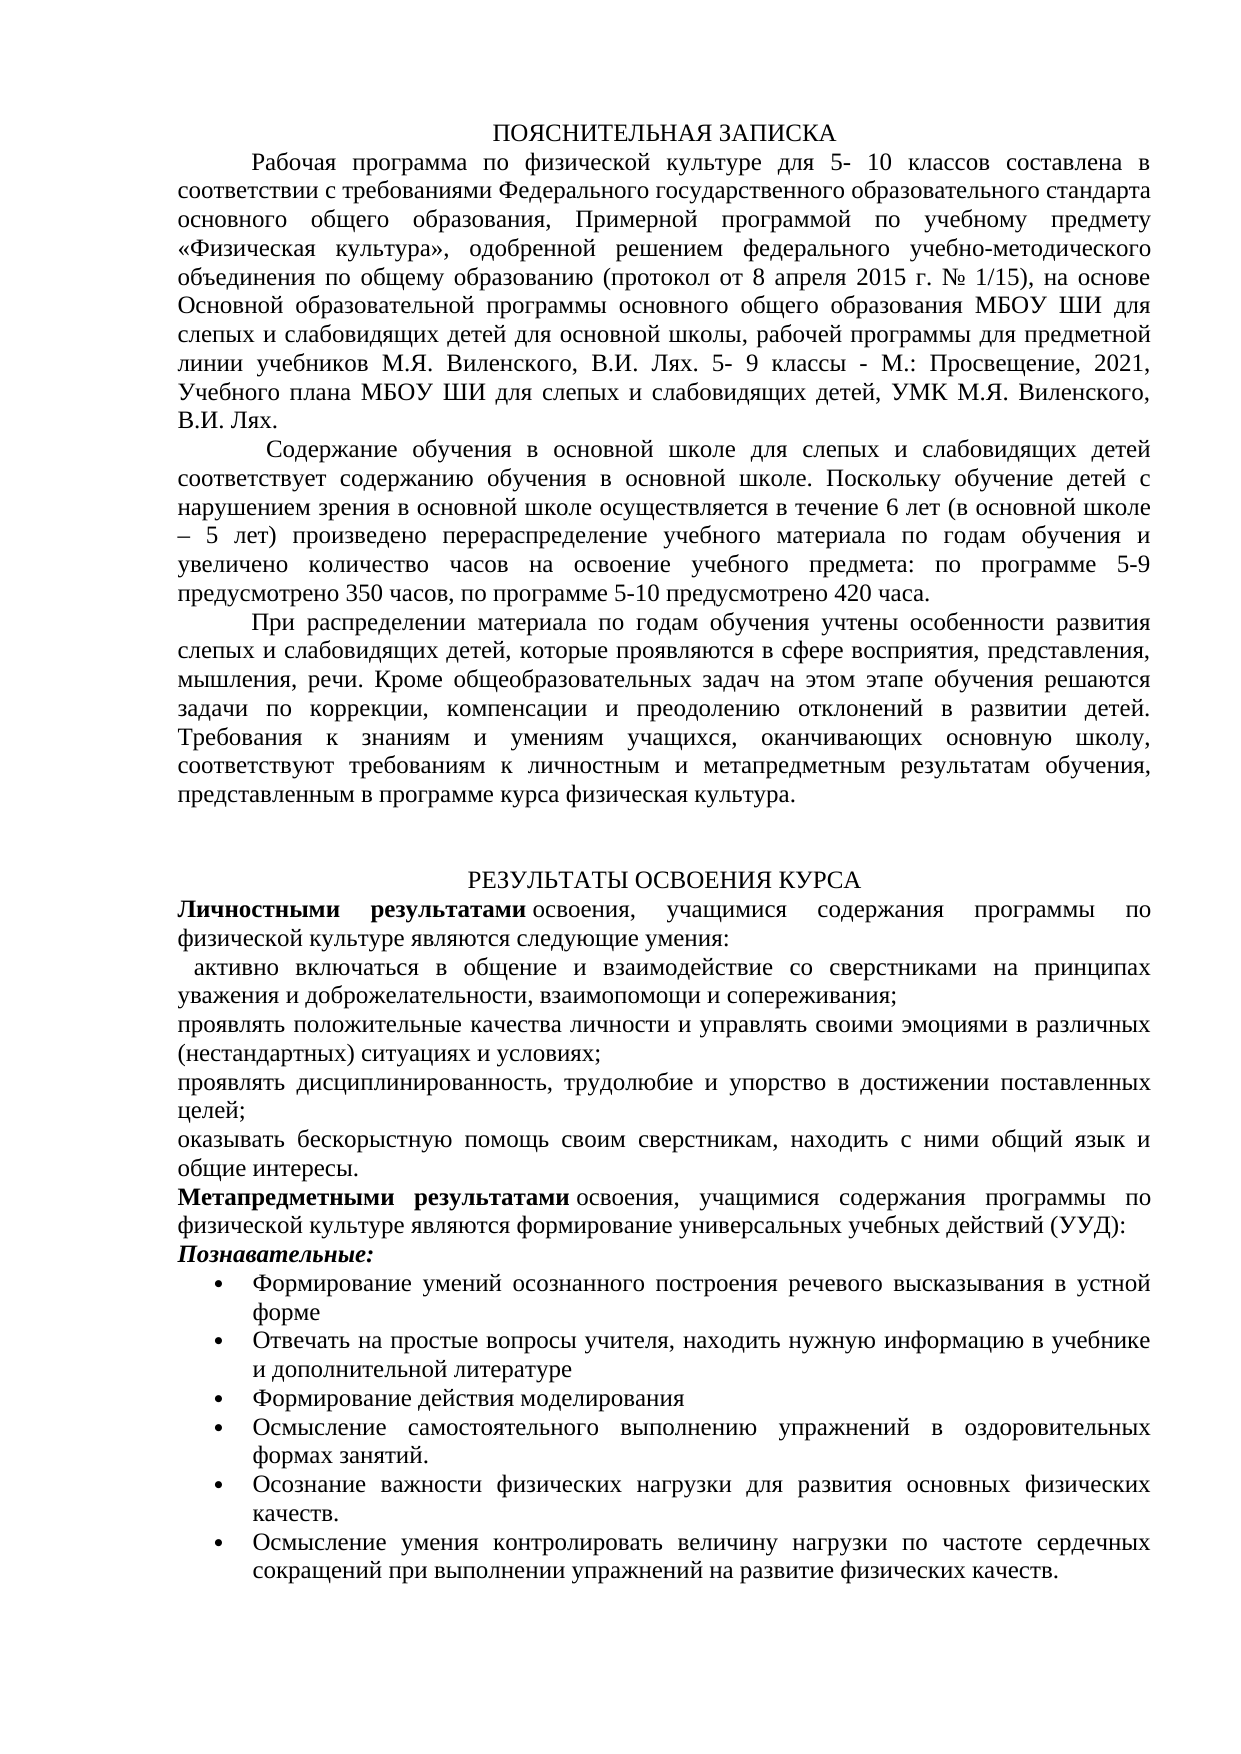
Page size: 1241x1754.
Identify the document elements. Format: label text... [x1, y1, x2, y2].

text Рабочая программа по физической культуре для 5- 10 классов составлена в соответствии с требованиями Федерального государственного образовательного стандарта основного общего образования, Примерной программой по учебному предмету «Физическая культура», одобренной решением федерального учебно-методического объединения по общему образованию (протокол от 8 апреля 2015 г. № 1/15), на основе Основной образовательной программы основного общего образования МБОУ ШИ для слепых и слабовидящих детей для основной школы, рабочей программы для предметной линии учебников М.Я. Виленского, В.И. Лях. 5- 9 классы - М.: Просвещение, 2021, Учебного плана МБОУ ШИ для слепых и слабовидящих детей, УМК М.Я. Виленского, В.И. Лях. [177, 147, 1152, 434]
text активно включаться в общение и взаимодействие со сверстниками на принципах уважения и доброжелательности, взаимопомощи и сопереживания; [177, 952, 1152, 1009]
text проявлять положительные качества личности и управлять своими эмоциями в различных (нестандартных) ситуациях и условиях; [177, 1009, 1152, 1067]
text ПОЯСНИТЕЛЬНАЯ ЗАПИСКА [177, 118, 1152, 147]
list Формирование действия моделирования [215, 1383, 1152, 1412]
text оказывать бескорыстную помощь своим сверстникам, находить с ними общий язык и общие интересы. [177, 1124, 1152, 1182]
text Личностными результатами освоения, учащимися содержания программы по физической культуре являются следующие умения: [177, 894, 1152, 952]
text Познавательные: [177, 1239, 1152, 1268]
text При распределении материала по годам обучения учтены особенности развития слепых и слабовидящих детей, которые проявляются в сфере восприятия, представления, мышления, речи. Кроме общеобразовательных задач на этом этапе обучения решаются задачи по коррекции, компенсации и преодолению отклонений в развитии детей. Требования к знаниям и умениям учащихся, оканчивающих основную школу, соответствуют требованиям к личностным и метапредметным результатам обучения, представленным в программе курса физическая культура. [177, 607, 1152, 808]
list Отвечать на простые вопросы учителя, находить нужную информацию в учебнике и дополнительной литературе [215, 1326, 1152, 1383]
list Осмысление умения контролировать величину нагрузки по частоте сердечных сокращений при выполнении упражнений на развитие физических качеств. [215, 1527, 1152, 1584]
text Метапредметными результатами освоения, учащимися содержания программы по физической культуре являются формирование универсальных учебных действий (УУД): [177, 1182, 1152, 1239]
list Формирование умений осознанного построения речевого высказывания в устной форме [215, 1268, 1152, 1326]
list Осознание важности физических нагрузки для развития основных физических качеств. [215, 1469, 1152, 1527]
list Осмысление самостоятельного выполнению упражнений в оздоровительных формах занятий. [215, 1412, 1152, 1469]
text Содержание обучения в основной школе для слепых и слабовидящих детей соответствует содержанию обучения в основной школе. Поскольку обучение детей с нарушением зрения в основной школе осуществляется в течение 6 лет (в основной школе – 5 лет) произведено перераспределение учебного материала по годам обучения и увеличено количество часов на освоение учебного предмета: по программе 5-9 предусмотрено 350 часов, по программе 5-10 предусмотрено 420 часа. [177, 434, 1152, 607]
text проявлять дисциплинированность, трудолюбие и упорство в достижении поставленных целей; [177, 1067, 1152, 1124]
text РЕЗУЛЬТАТЫ ОСВОЕНИЯ КУРСА [177, 866, 1152, 894]
